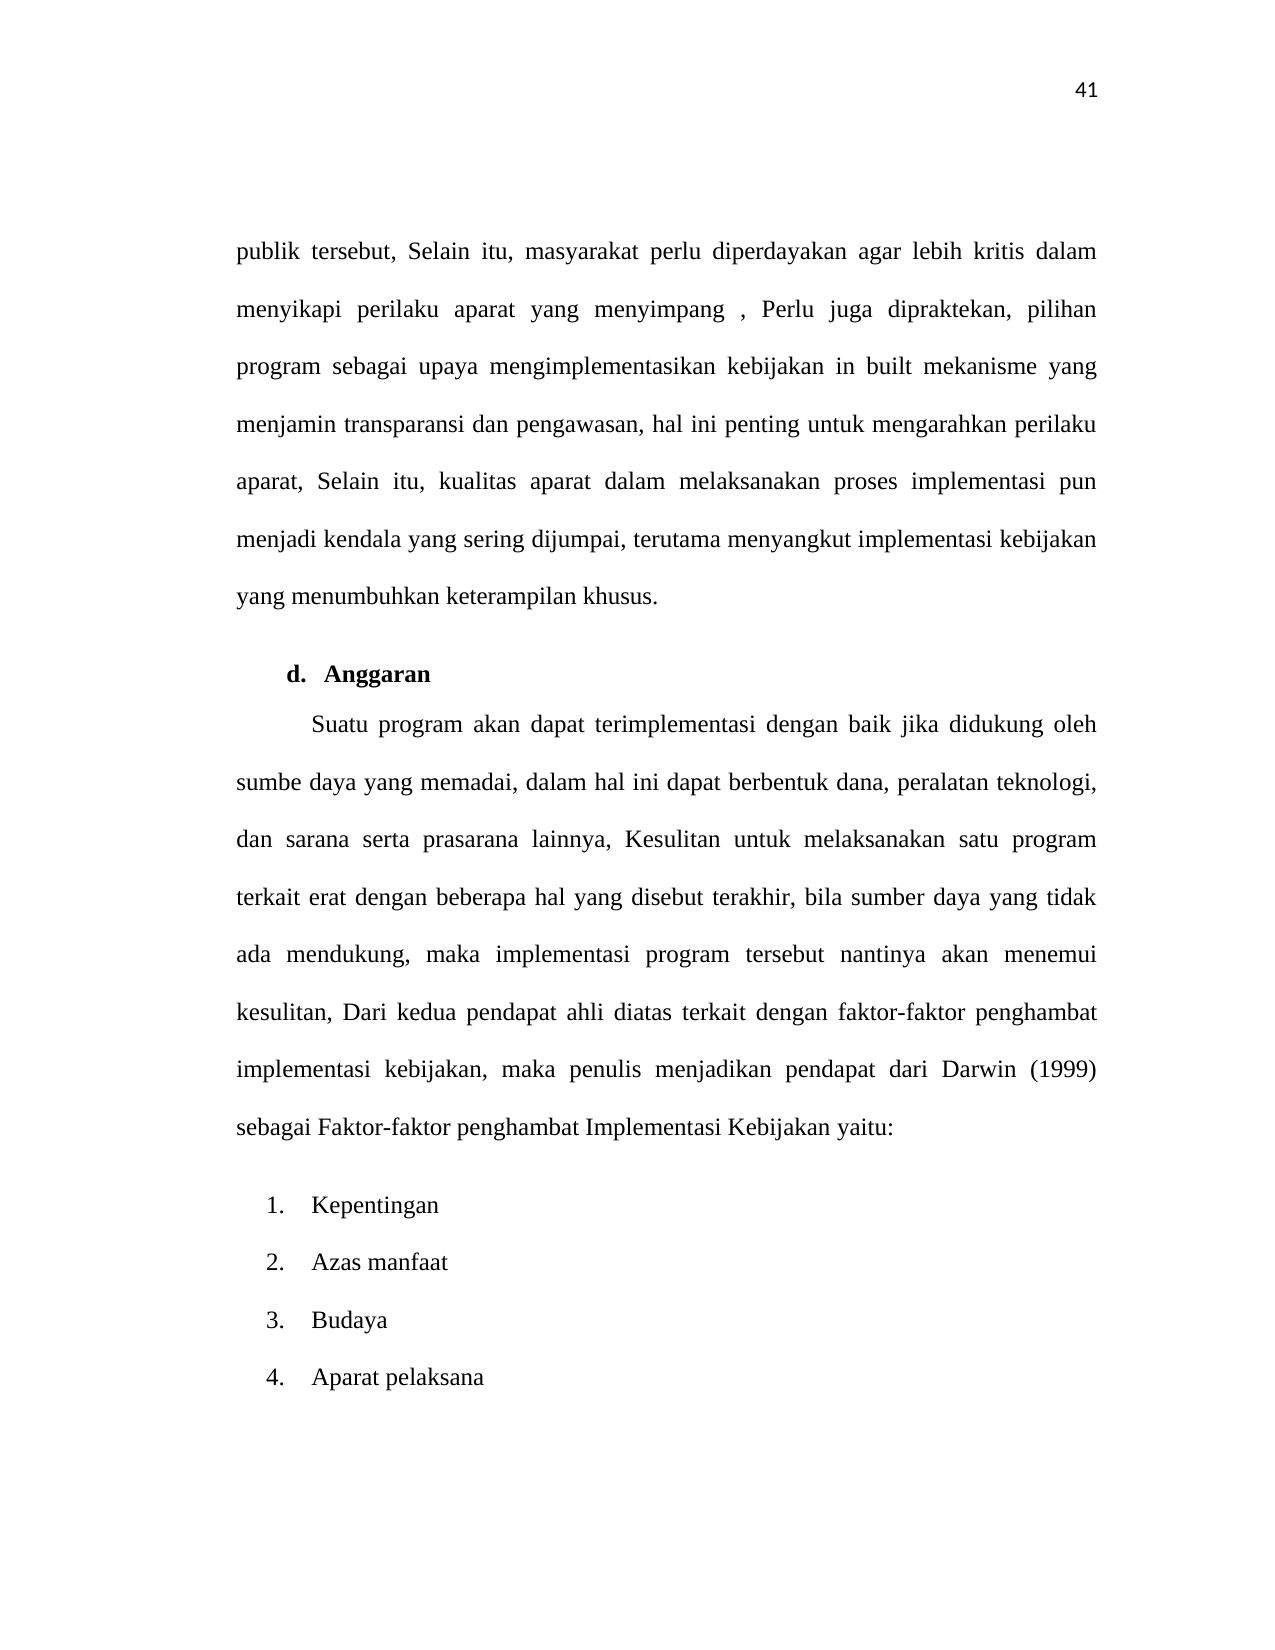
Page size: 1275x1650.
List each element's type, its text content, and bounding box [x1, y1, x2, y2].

list Azas manfaat [266, 1247, 1098, 1276]
text Suatu program akan dapat terimplementasi dengan baik jika didukung oleh sumbe daya yang memadai, dalam hal ini dapat berbentuk dana, peralatan teknologi, dan sarana serta prasarana lainnya, Kesulitan untuk melaksanakan satu program terkait erat dengan beberapa hal yang disebut terakhir, bila sumber daya yang tidak ada mendukung, maka implementasi program tersebut nantinya akan menemui kesulitan, Dari kedua pendapat ahli diatas terkait dengan faktor-faktor penghambat implementasi kebijakan, maka penulis menjadikan pendapat dari Darwin (1999) sebagai Faktor-faktor penghambat Implementasi Kebijakan yaitu: [236, 709, 1098, 1140]
list Aparat pelaksana [266, 1362, 1098, 1391]
list Kepentingan [266, 1190, 1098, 1219]
list Anggaran [286, 659, 1098, 688]
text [236, 236, 1098, 610]
list Budaya [266, 1305, 1098, 1334]
